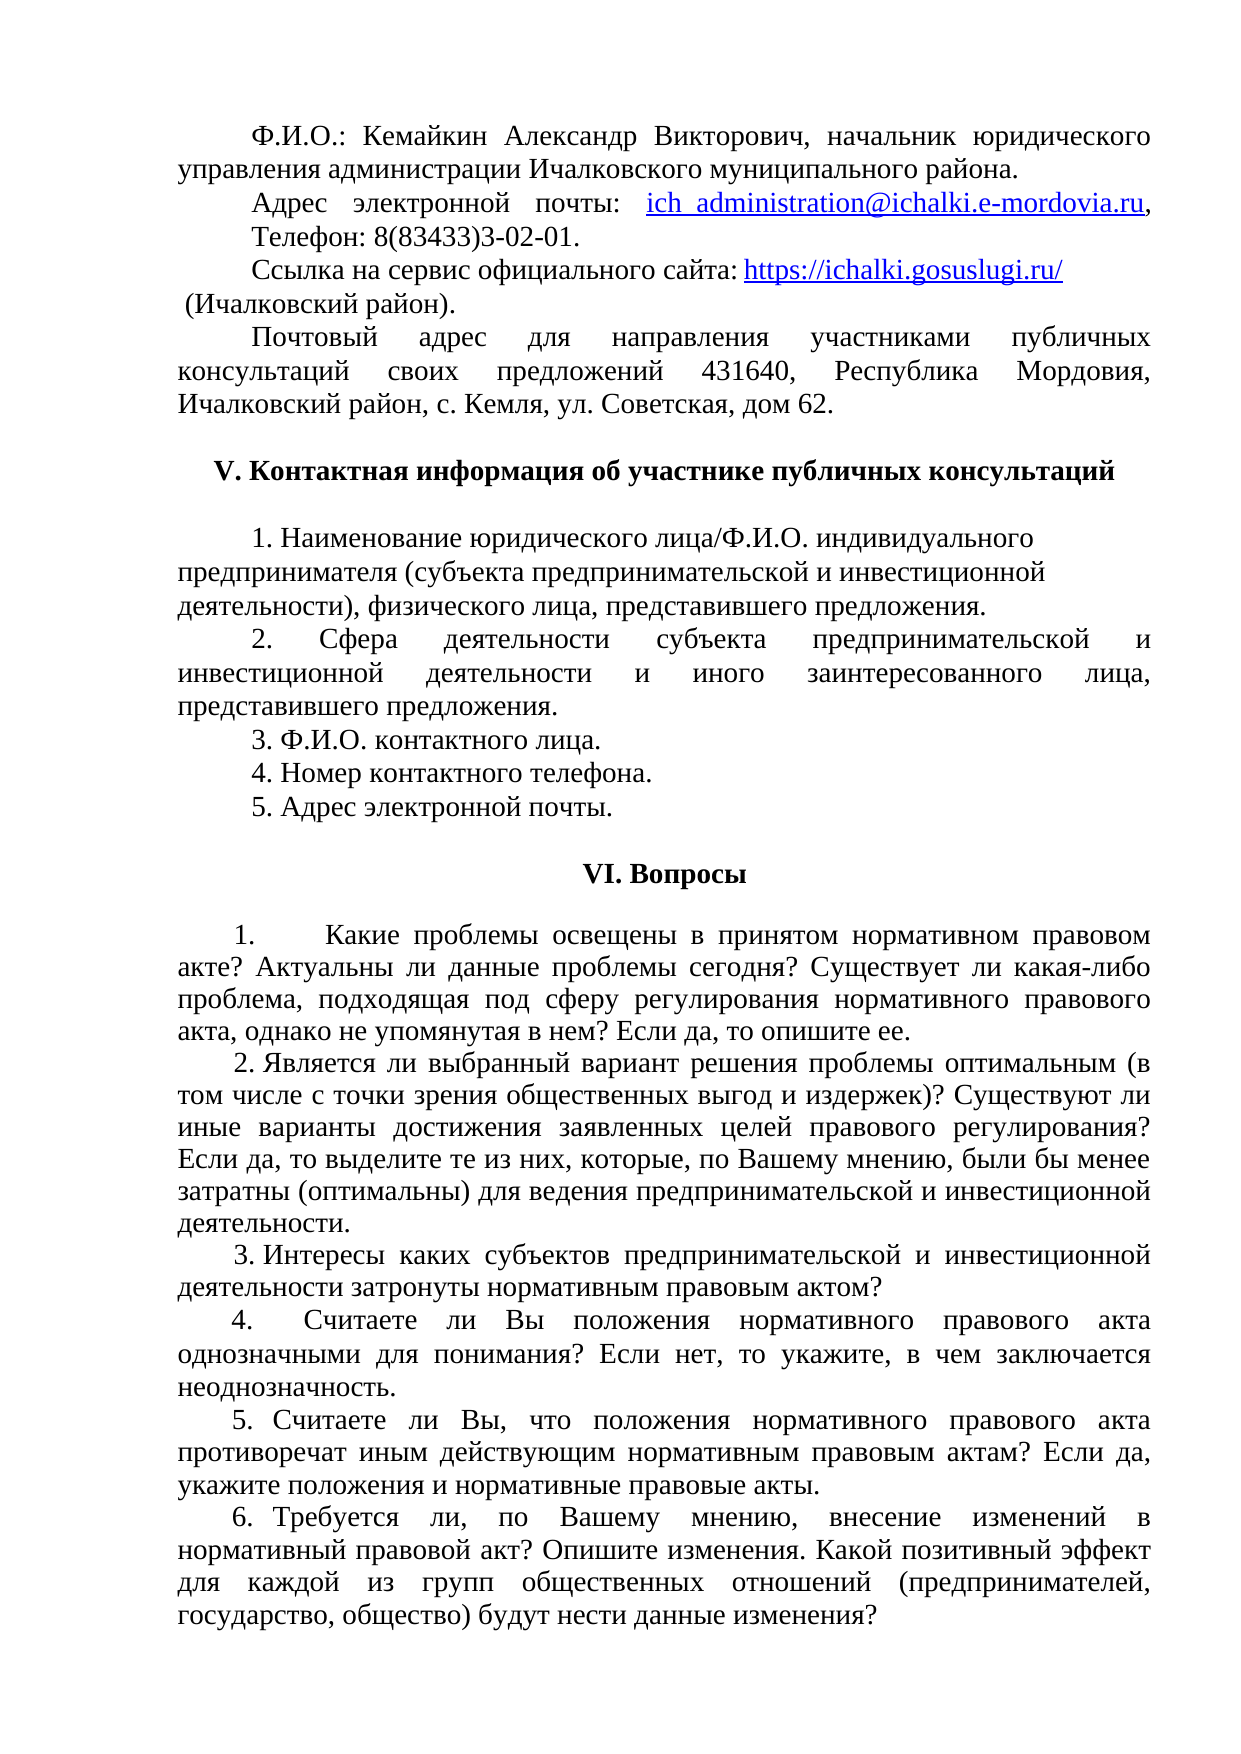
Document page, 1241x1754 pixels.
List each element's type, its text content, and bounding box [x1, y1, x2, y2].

text 4. Считаете ли Вы положения нормативного правового акта однозначными для понимания? Если нет, то укажите, в чем заключается неоднозначность. [177, 1303, 1152, 1403]
list Интересы каких субъектов предпринимательской и инвестиционной деятельности затронуты нормативным правовым актом? [177, 1239, 1152, 1303]
text 3. Ф.И.О. контактного лица. [177, 722, 1152, 755]
text 1. Наименование юридического лица/Ф.И.О. индивидуального [177, 521, 1152, 554]
text 5. Адрес электронной почты. [177, 789, 1152, 822]
text VI. Вопросы [177, 856, 1152, 889]
text Ссылка на сервис официального сайта: https://ichalki.gosuslugi.ru/ [177, 252, 1152, 286]
text Почтовый адрес для направления участниками публичных консультаций своих предложений 431640, Республика Мордовия, Ичалковский район, c. Кемля, ул. Советская, дом 62. [177, 319, 1152, 420]
text Адрес электронной почты: ich_administration@ichalki.e-mordovia.ru, Телефон: 8(83433)3-02-01. [177, 185, 1152, 252]
text Ф.И.О.: Кемайкин Александр Викторович, начальник юридического управления администрации Ичалковского муниципального района. [177, 118, 1152, 185]
text деятельности), физического лица, представившего предложения. [177, 588, 1152, 621]
text (Ичалковский район). [177, 286, 1152, 319]
text 4. Номер контактного телефона. [177, 755, 1152, 789]
text V. Контактная информация об участнике публичных консультаций [177, 453, 1152, 487]
text предпринимателя (субъекта предпринимательской и инвестиционной [177, 554, 1152, 588]
text 5. Считаете ли Вы, что положения нормативного правового акта противоречат иным действующим нормативным правовым актам? Если да, укажите положения и нормативные правовые акты. [177, 1403, 1152, 1501]
text 2. Сфера деятельности субъекта предпринимательской и инвестиционной деятельности и иного заинтересованного лица, представившего предложения. [177, 621, 1152, 722]
list Является ли выбранный вариант решения проблемы оптимальным (в том числе с точки зрения общественных выгод и издержек)? Существуют ли иные варианты достижения заявленных целей правового регулирования? Если да, то выделите те из них, которые, по Вашему мнению, были бы менее затратны (оптимальны) для ведения предпринимательской и инвестиционной деятельности. [177, 1047, 1152, 1239]
list Какие проблемы освещены в принятом нормативном правовом акте? Актуальны ли данные проблемы сегодня? Существует ли какая-либо проблема, подходящая под сферу регулирования нормативного правового акта, однако не упомянутая в нем? Если да, то опишите ее. [177, 919, 1152, 1047]
text 6. Требуется ли, по Вашему мнению, внесение изменений в нормативный правовой акт? Опишите изменения. Какой позитивный эффект для каждой из групп общественных отношений (предпринимателей, государство, общество) будут нести данные изменения? [177, 1501, 1152, 1631]
